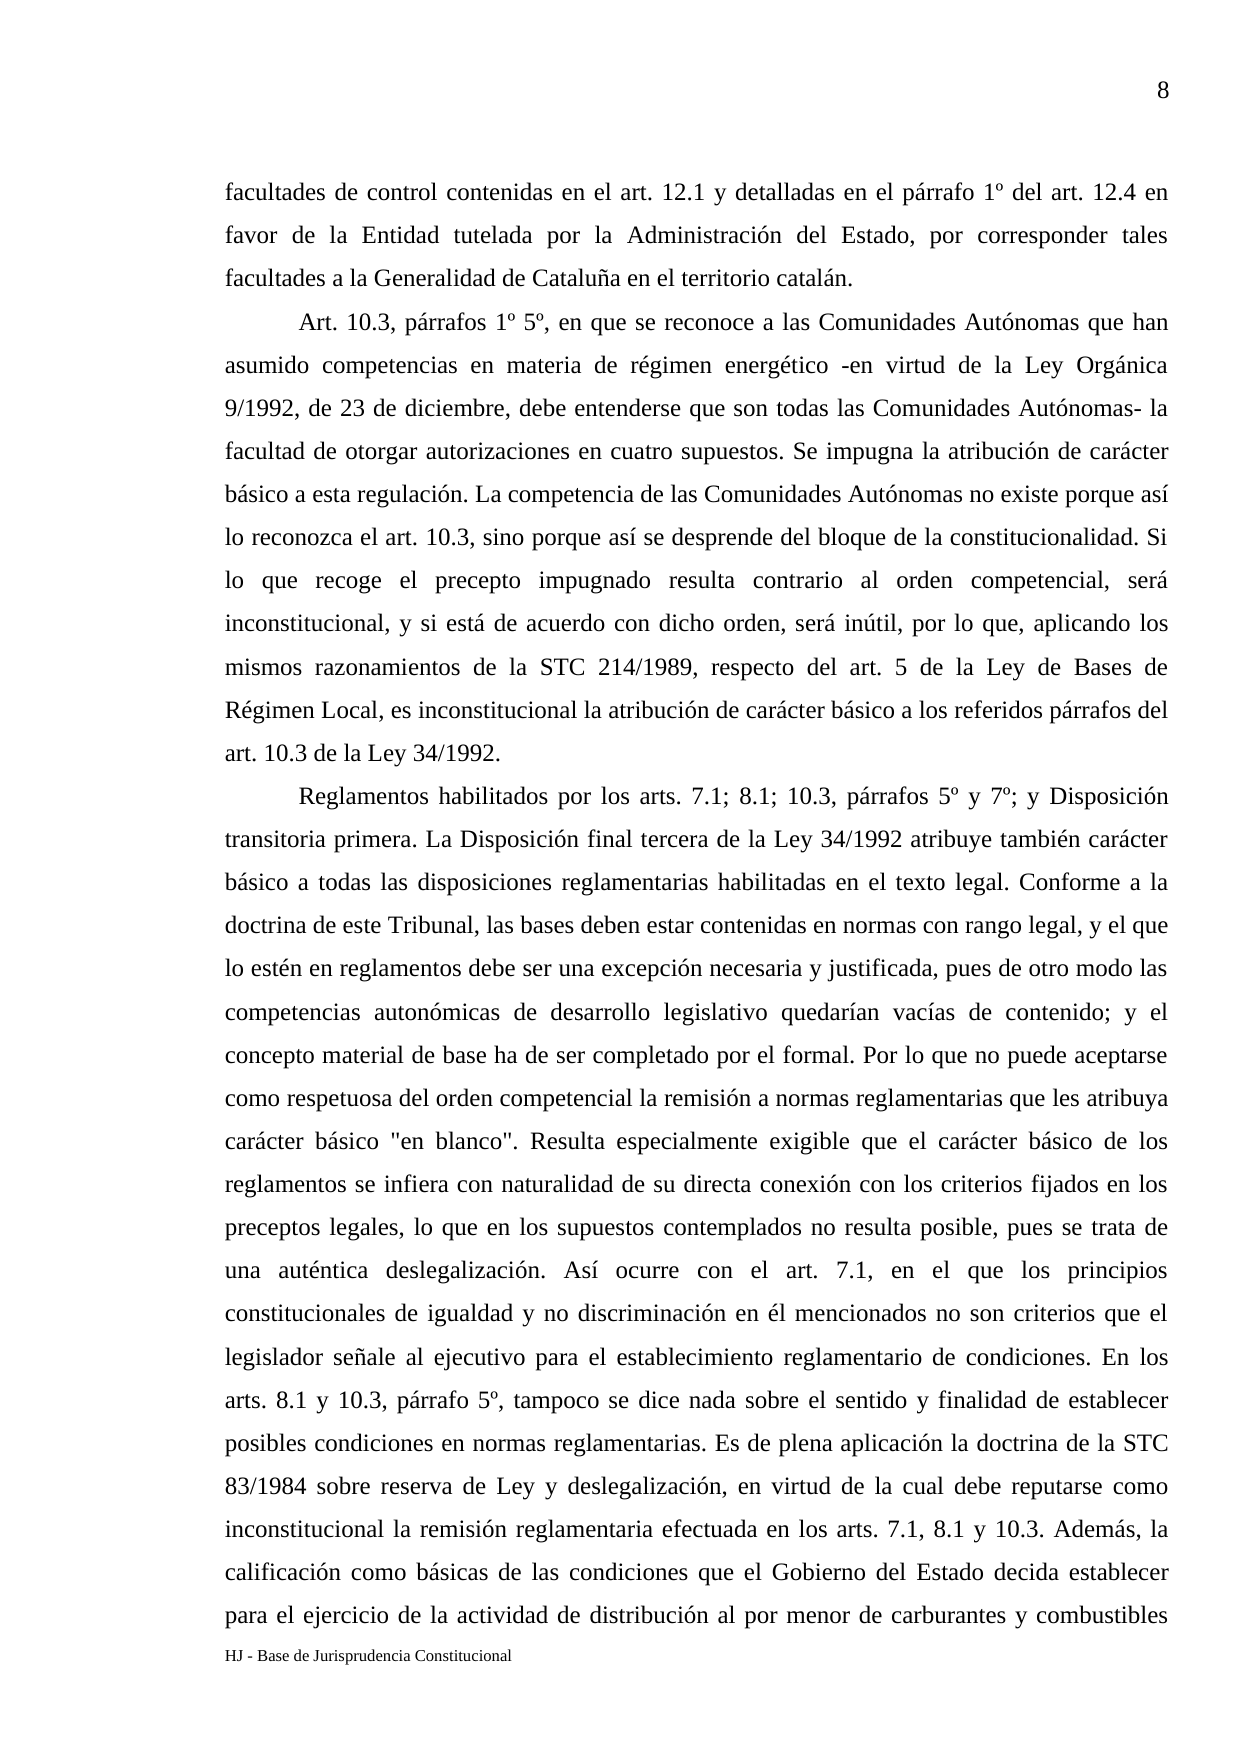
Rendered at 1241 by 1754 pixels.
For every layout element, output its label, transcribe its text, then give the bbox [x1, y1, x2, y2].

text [224, 177, 1169, 292]
text Art. 10.3, párrafos 1º 5º, en que se reconoce a las Comunidades Autónomas que han asumido competencias en materia de régimen energético -en virtud de la Ley Orgánica 9/1992, de 23 de diciembre, debe entenderse que son todas las Comunidades Autónomas- la facultad de otorgar autorizaciones en cuatro supuestos. Se impugna la atribución de carácter básico a esta regulación. La competencia de las Comunidades Autónomas no existe porque así lo reconozca el art. 10.3, sino porque así se desprende del bloque de la constitucionalidad. Si lo que recoge el precepto impugnado resulta contrario al orden competencial, será inconstitucional, y si está de acuerdo con dicho orden, será inútil, por lo que, aplicando los mismos razonamientos de la STC 214/1989, respecto del art. 5 de la Ley de Bases de Régimen Local, es inconstitucional la atribución de carácter básico a los referidos párrafos del art. 10.3 de la Ley 34/1992. [224, 307, 1169, 767]
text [224, 781, 1169, 1629]
